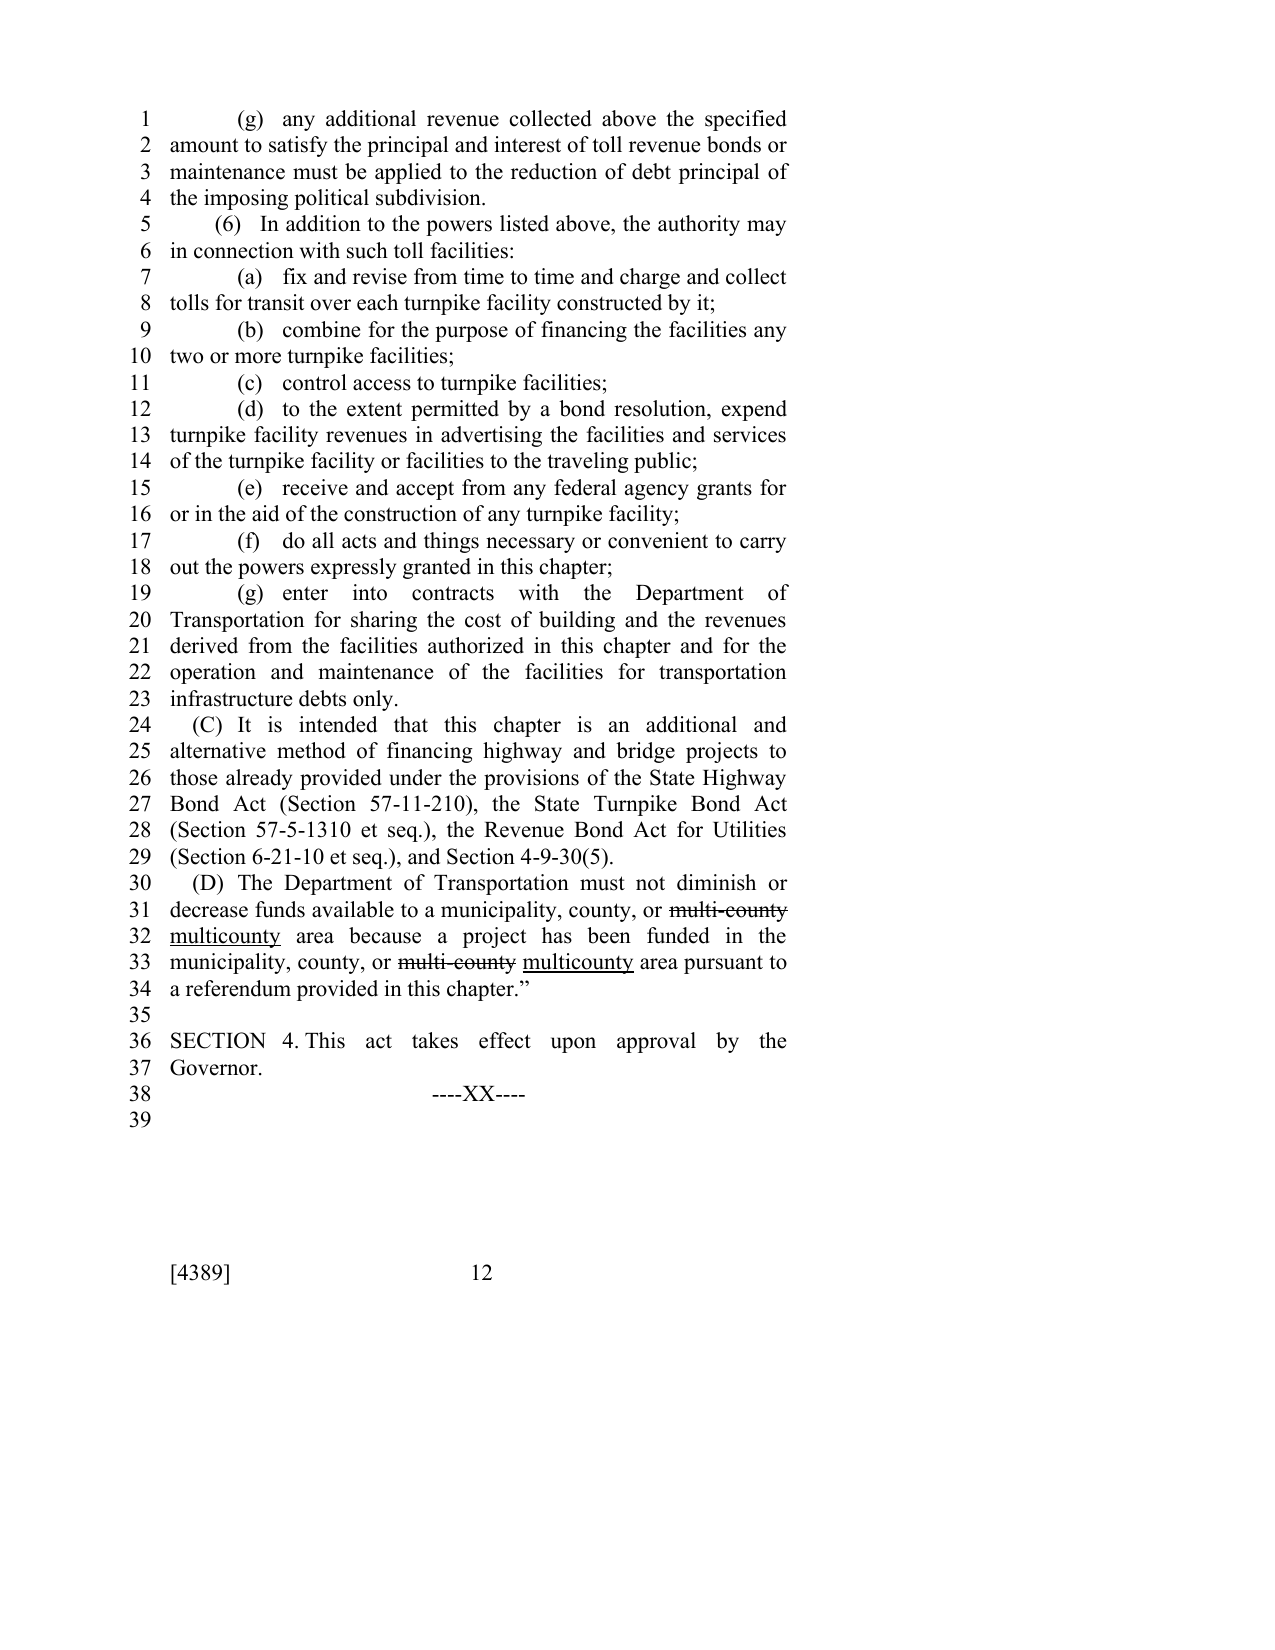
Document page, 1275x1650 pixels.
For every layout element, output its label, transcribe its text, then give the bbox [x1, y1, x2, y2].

text (g) enter into contracts with the Department of Transportation for sharing the cost of building and the revenues derived from the facilities authorized in this chapter and for the operation and maintenance of the facilities for transportation infrastructure debts only. [169, 579, 787, 711]
text (e) receive and accept from any federal agency grants for or in the aid of the construction of any turnpike facility; [169, 474, 787, 527]
text (f) do all acts and things necessary or convenient to carry out the powers expressly granted in this chapter; [169, 527, 787, 579]
text (D) The Department of Transportation must not diminish or decrease funds available to a municipality, county, or multi-county multicounty area because a project has been funded in the municipality, county, or multi-county multicounty area pursuant to a referendum provided in this chapter.” [169, 869, 787, 1001]
text (6) In addition to the powers listed above, the authority may in connection with such toll facilities: [169, 210, 787, 263]
text ----XX---- [169, 1080, 787, 1106]
text (b) combine for the purpose of financing the facilities any two or more turnpike facilities; [169, 316, 787, 368]
text (d) to the extent permitted by a bond resolution, expend turnpike facility revenues in advertising the facilities and services of the turnpike facility or facilities to the traveling public; [169, 395, 787, 474]
text (g) any additional revenue collected above the specified amount to satisfy the principal and interest of toll revenue bonds or maintenance must be applied to the reduction of debt principal of the imposing political subdivision. [169, 105, 787, 210]
text (C) It is intended that this chapter is an additional and alternative method of financing highway and bridge projects to those already provided under the provisions of the State Highway Bond Act (Section 57-11-210), the State Turnpike Bond Act (Section 57-5-1310 et seq.), the Revenue Bond Act for Utilities (Section 6-21-10 et seq.), and Section 4-9-30(5). [169, 711, 787, 869]
text (a) fix and revise from time to time and charge and collect tolls for transit over each turnpike facility constructed by it; [169, 263, 787, 316]
text SECTION 4. This act takes effect upon approval by the Governor. [169, 1027, 787, 1080]
text (c) control access to turnpike facilities; [169, 368, 787, 395]
